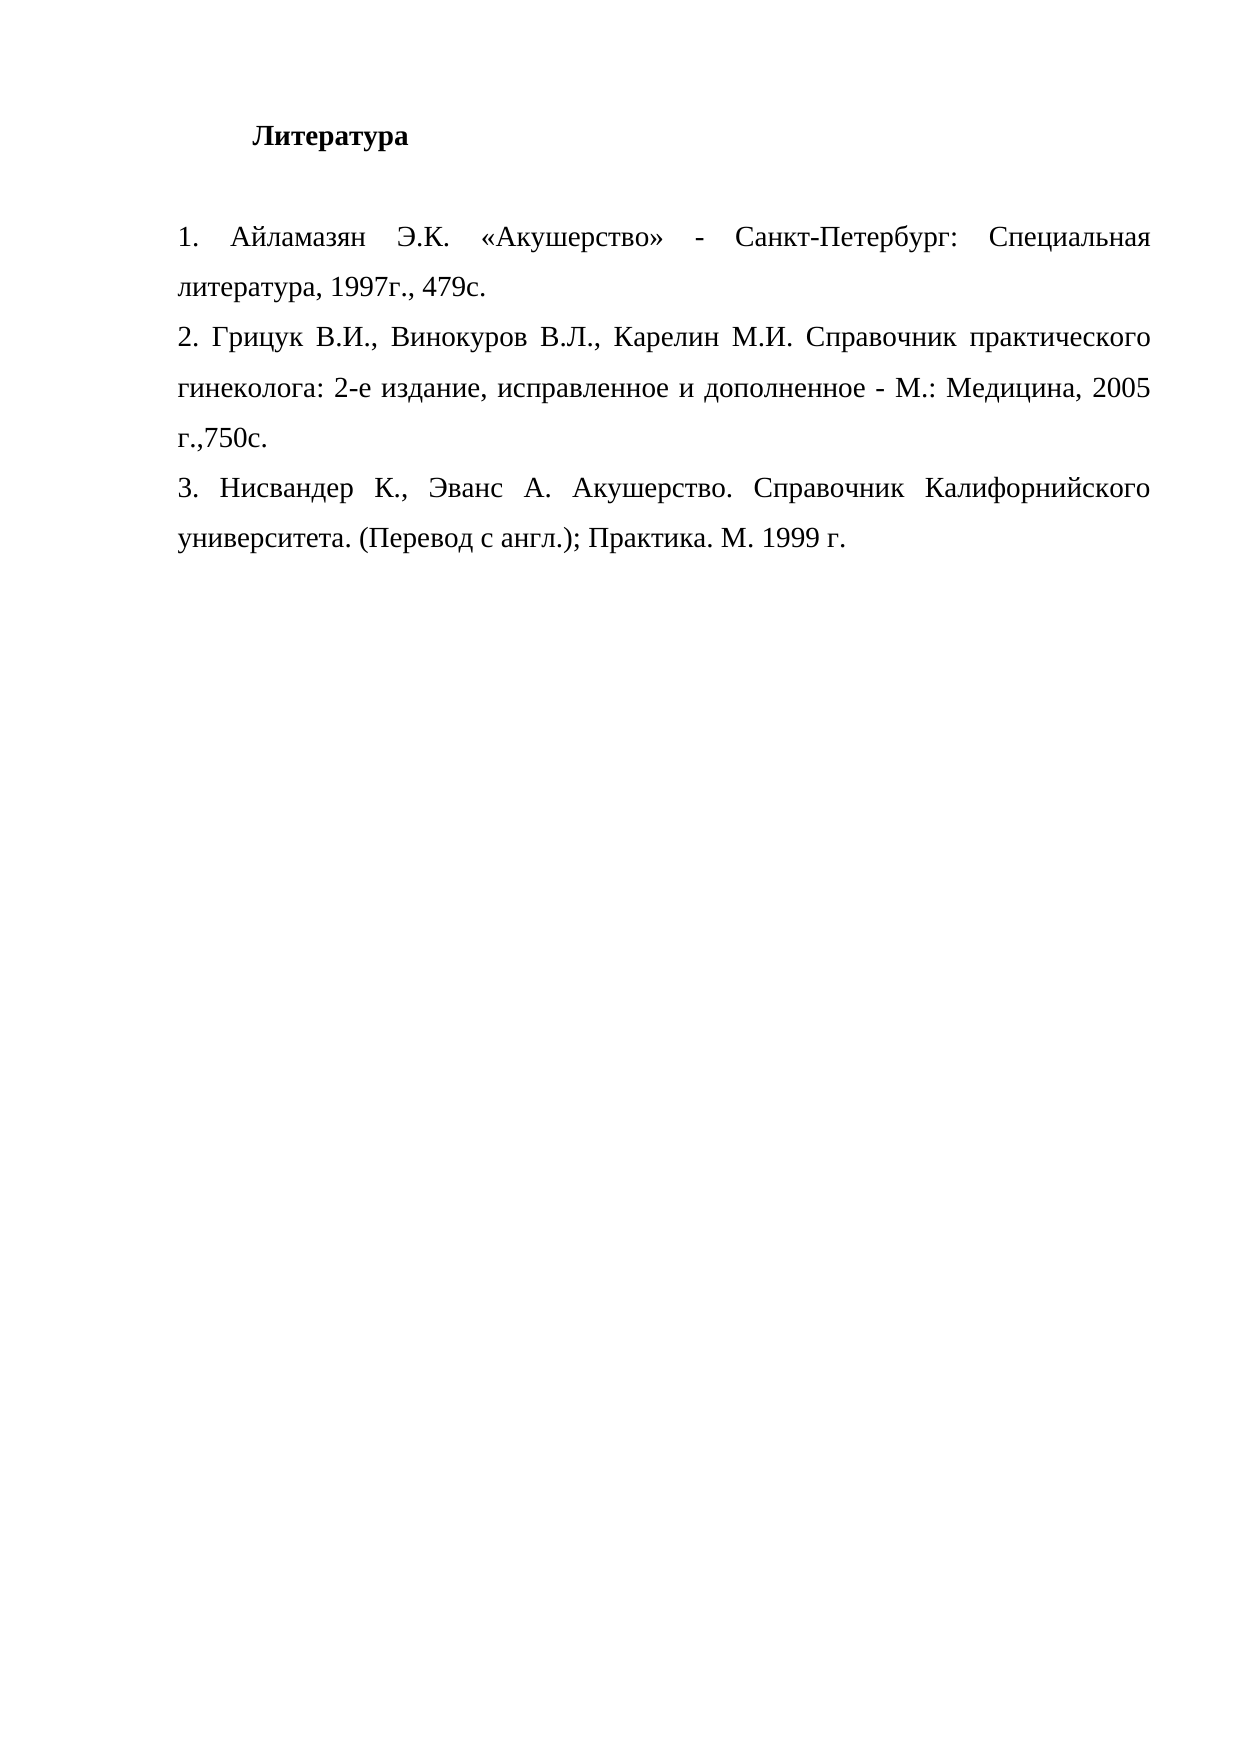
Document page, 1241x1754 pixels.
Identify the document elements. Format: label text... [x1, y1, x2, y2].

text Литература [177, 118, 1152, 152]
text 3. Нисвандер К., Эванс А. Акушерство. Справочник Калифорнийского университета. (Перевод с англ.); Практика. М. . [177, 470, 1152, 554]
text 1. Айламазян Э.К. «Акушерство» - Санкт-Петербург: Специальная литература, 1997г., 479с. [177, 219, 1152, 303]
text 2. Грицук В.И., Винокуров В.Л., Карелин М.И. Справочник практического гинеколога: 2-е издание, исправленное и дополненное - М.: Медицина, .,750с. [177, 319, 1152, 453]
